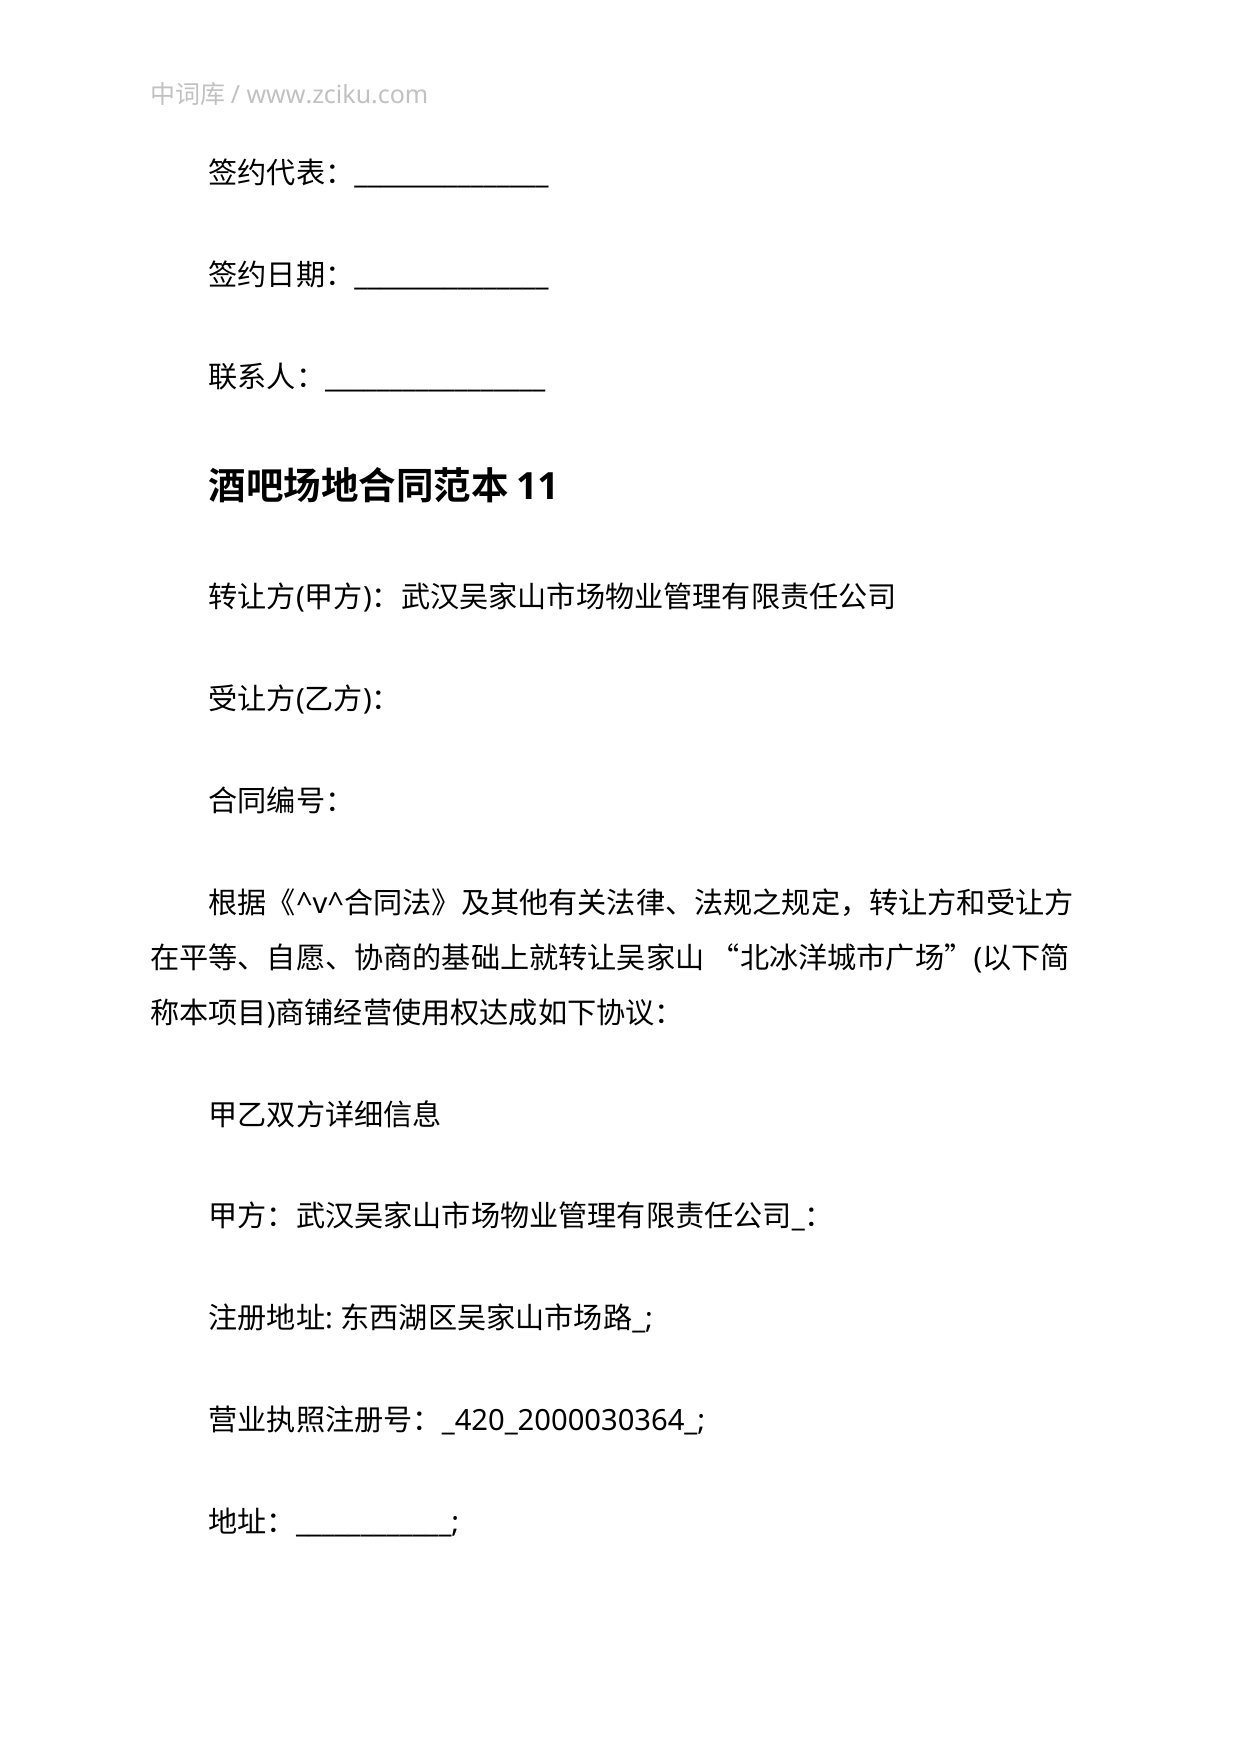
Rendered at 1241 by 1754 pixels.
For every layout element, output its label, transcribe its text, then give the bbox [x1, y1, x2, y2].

text 注册地址: 东西湖区吴家山市场路_; [150, 1295, 1090, 1337]
text 联系人：_________________ [150, 354, 1090, 396]
text 签约日期：_______________ [150, 252, 1090, 294]
text 营业执照注册号：_420_2000030364_; [150, 1397, 1090, 1439]
text 甲乙双方详细信息 [150, 1091, 1090, 1133]
text 酒吧场地合同范本11 [150, 456, 1090, 510]
text 地址：____________; [150, 1499, 1090, 1541]
text 转让方(甲方)：武汉吴家山市场物业管理有限责任公司 [150, 573, 1090, 616]
text 甲方：武汉吴家山市场物业管理有限责任公司_： [150, 1193, 1090, 1235]
text 合同编号： [150, 777, 1090, 820]
text 根据《^v^合同法》及其他有关法律、法规之规定，转让方和受让方在平等、自愿、协商的基础上就转让吴家山 “北冰洋城市广场”(以下简称本项目)商铺经营使用权达成如下协议： [150, 879, 1090, 1032]
text 签约代表：_______________ [150, 150, 1090, 192]
text 受让方(乙方)： [150, 676, 1090, 718]
